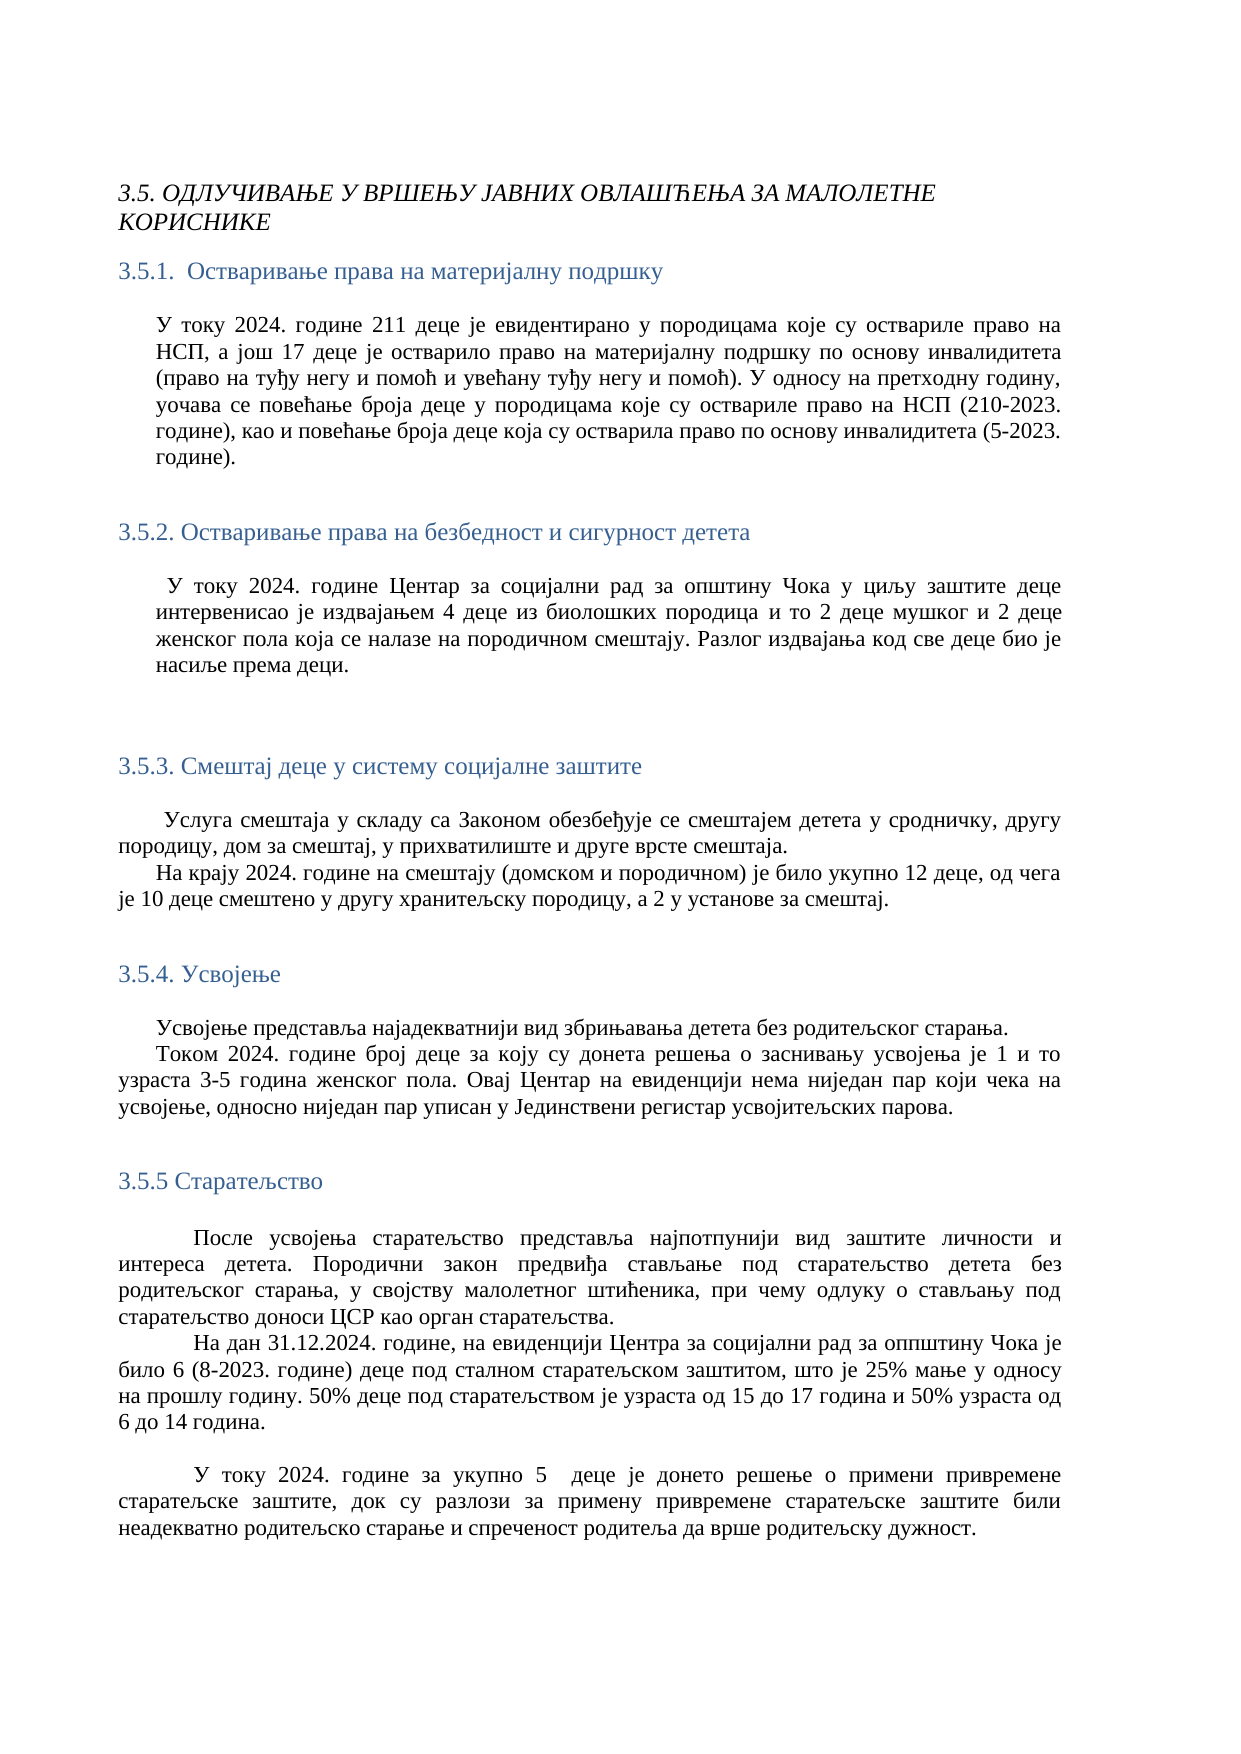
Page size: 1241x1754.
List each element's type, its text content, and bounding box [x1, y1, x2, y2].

text Током 2024. године број деце за коју су донета решења о заснивању усвојења је 1 и то узраста 3-5 година женског пола. Овај Центар на евиденцији нема ниједан пар који чека на усвојење, односно ниједан пар уписан у Јединствени регистар усвојитељских парова. [118, 1040, 1063, 1119]
text У току 2024. године Центар за социјални рад за општину Чока у циљу заштите деце интервенисао је издвајањем 4 деце из биолошких породица и то 2 деце мушког и 2 деце женског пола која се налазе на породичном смештају. Разлог издвајања код све деце био је насиље према деци. [156, 572, 1063, 677]
text На крају 2024. године на смештају (домском и породичном) је било укупно 12 деце, од чега је 10 деце смештено у другу хранитељску породицу, а 2 у установе за смештај. [118, 859, 1063, 911]
text После усвојења старатељство представља најпотпунији вид заштите личности и интереса детета. Породични закон предвиђа стављање под старатељство детета без родитељског старања, у својству малолетног штићеника, при чему одлуку о стављању под старатељство доноси ЦСР као орган старатељства. [118, 1224, 1063, 1329]
subtitle 3.5. ОДЛУЧИВАЊЕ У ВРШЕЊУ ЈАВНИХ ОВЛАШЋЕЊА ЗА МАЛОЛЕТНЕ КОРИСНИКЕ [118, 178, 1063, 236]
text Усвојење представља најадекватнији вид збрињавања детета без родитељског старања. [118, 1014, 1063, 1040]
subtitle 3.5.5 Старатељство [118, 1166, 1063, 1195]
text У току 2024. године 211 деце је евидентирано у породицама које су оствариле право на НСП, а још 17 деце је остварило право на материјалну подршку по основу инвалидитета (право на туђу негу и помоћ и увећану туђу негу и помоћ). У односу на претходну годину, уочава се повећање броја деце у породицама које су оствариле право на НСП (210-2023. године), као и повећање броја деце која су остварила право по основу инвалидитета (5-2023. године). [156, 312, 1063, 470]
text На дан 31.12.2024. године, на евиденцији Центра за социјални рад за оппштину Чока је било 6 (8-2023. године) деце под сталном старатељском заштитом, што је 25% мање у односу на прошлу годину. 50% деце под старатељством је узраста од 15 до 17 година и 50% узраста од 6 до 14 година. [118, 1329, 1063, 1435]
subtitle 3.5.2. Остваривање права на безбедност и сигурност детета [118, 517, 1063, 546]
subtitle 3.5.1. Остваривање права на материјалну подршку [118, 256, 1063, 285]
text У току 2024. године за укупно 5 деце је донето решење о примени привремене старатељске заштите, док су разлози за примену привремене старатељске заштите били неадекватно родитељско старање и спреченост родитеља да врше родитељску дужност. [118, 1461, 1063, 1540]
text Услуга смештаја у складу са Законом обезбеђује се смештајем детета у сродничку, другу породицу, дом за смештај, у прихватилиште и друге врсте смештаја. [118, 806, 1063, 859]
subtitle 3.5.4. Усвојење [118, 959, 1063, 987]
subtitle 3.5.3. Смештај деце у систему социјалне заштите [118, 751, 1063, 780]
